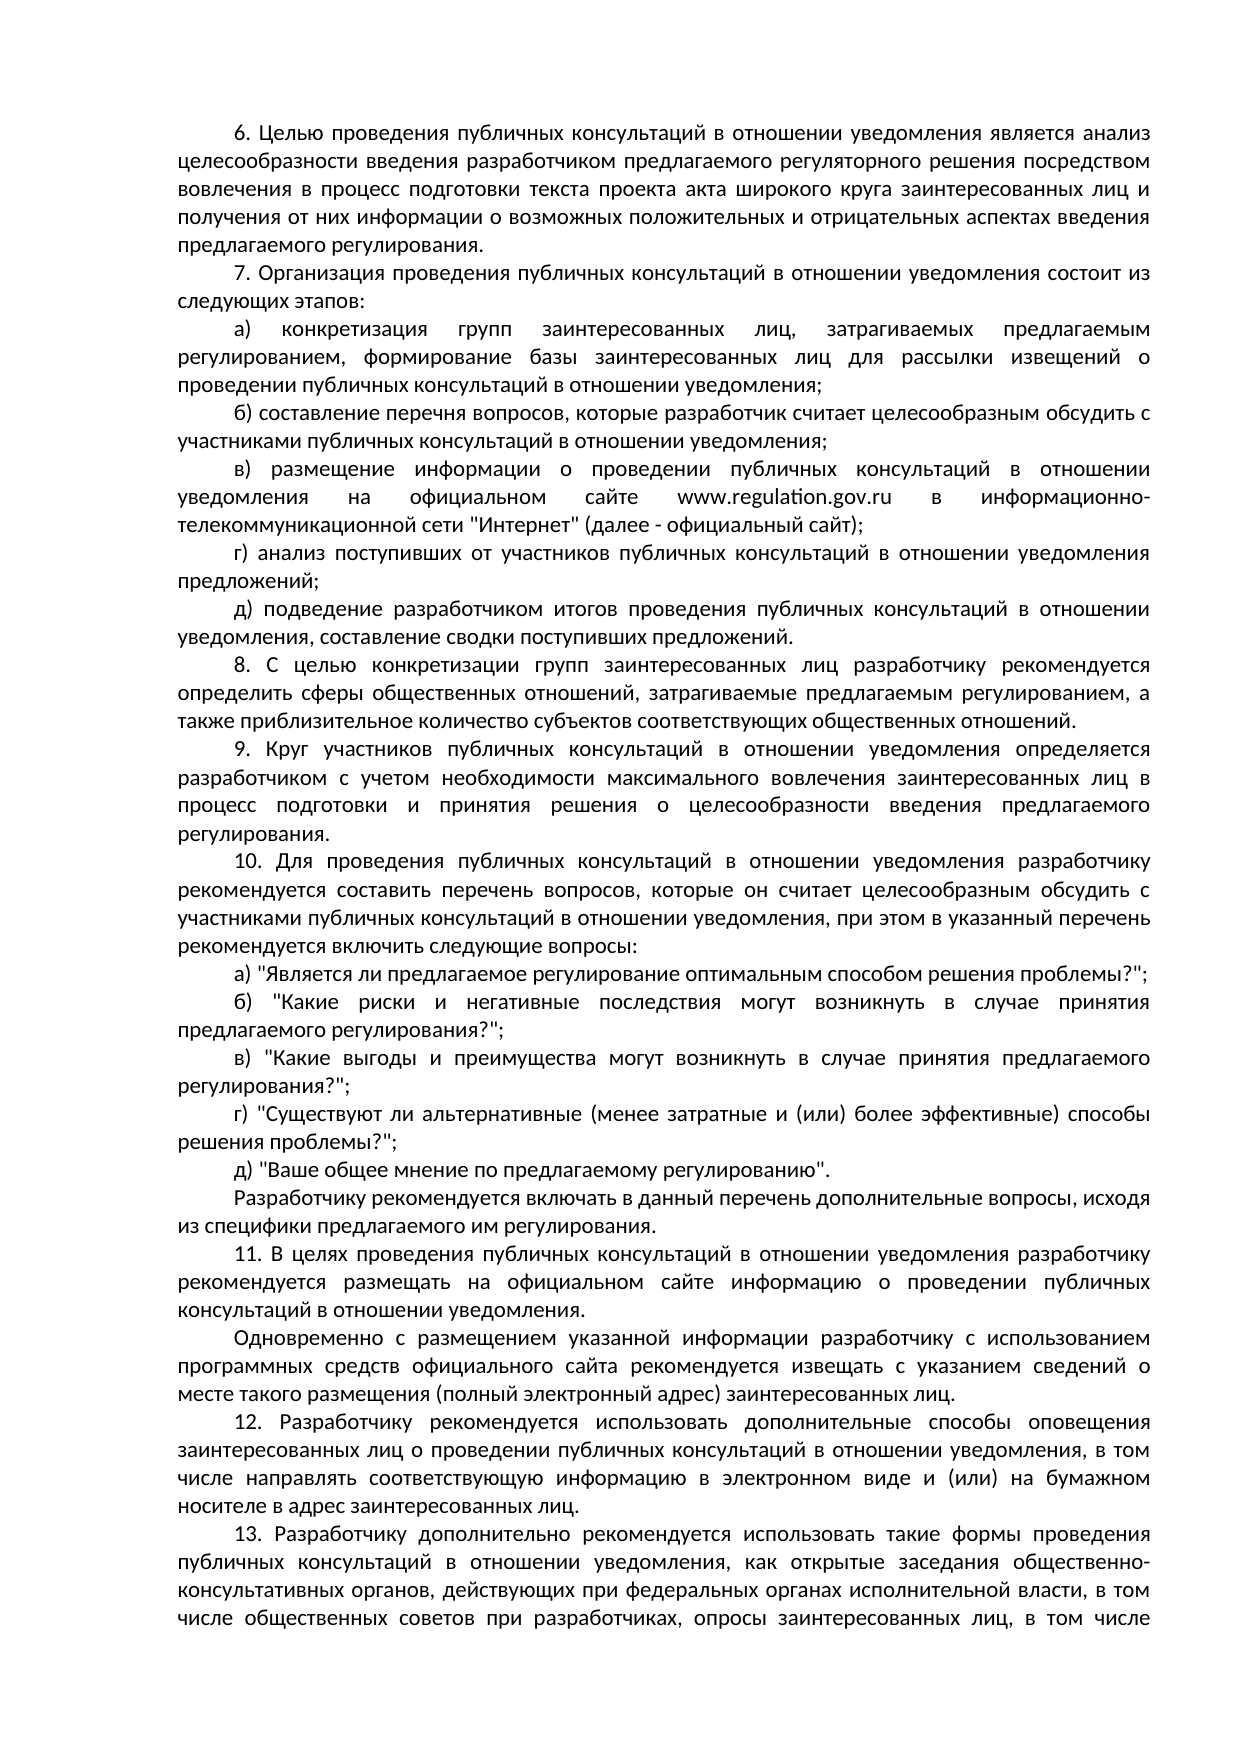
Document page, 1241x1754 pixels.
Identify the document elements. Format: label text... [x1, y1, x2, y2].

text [177, 1519, 1152, 1631]
text в) "Какие выгоды и преимущества могут возникнуть в случае принятия предлагаемого регулирования?"; [177, 1043, 1152, 1099]
text 10. Для проведения публичных консультаций в отношении уведомления разработчику рекомендуется составить перечень вопросов, которые он считает целесообразным обсудить с участниками публичных консультаций в отношении уведомления, при этом в указанный перечень рекомендуется включить следующие вопросы: [177, 847, 1152, 959]
text Одновременно с размещением указанной информации разработчику с использованием программных средств официального сайта рекомендуется извещать с указанием сведений о месте такого размещения (полный электронный адрес) заинтересованных лиц. [177, 1323, 1152, 1407]
text 7. Организация проведения публичных консультаций в отношении уведомления состоит из следующих этапов: [177, 258, 1152, 314]
text 12. Разработчику рекомендуется использовать дополнительные способы оповещения заинтересованных лиц о проведении публичных консультаций в отношении уведомления, в том числе направлять соответствующую информацию в электронном виде и (или) на бумажном носителе в адрес заинтересованных лиц. [177, 1407, 1152, 1519]
text 8. С целью конкретизации групп заинтересованных лиц разработчику рекомендуется определить сферы общественных отношений, затрагиваемые предлагаемым регулированием, а также приблизительное количество субъектов соответствующих общественных отношений. [177, 651, 1152, 734]
text Разработчику рекомендуется включать в данный перечень дополнительные вопросы, исходя из специфики предлагаемого им регулирования. [177, 1183, 1152, 1239]
text 9. Круг участников публичных консультаций в отношении уведомления определяется разработчиком с учетом необходимости максимального вовлечения заинтересованных лиц в процесс подготовки и принятия решения о целесообразности введения предлагаемого регулирования. [177, 734, 1152, 847]
text г) анализ поступивших от участников публичных консультаций в отношении уведомления предложений; [177, 538, 1152, 594]
text б) "Какие риски и негативные последствия могут возникнуть в случае принятия предлагаемого регулирования?"; [177, 987, 1152, 1043]
text д) подведение разработчиком итогов проведения публичных консультаций в отношении уведомления, составление сводки поступивших предложений. [177, 594, 1152, 651]
text 11. В целях проведения публичных консультаций в отношении уведомления разработчику рекомендуется размещать на официальном сайте информацию о проведении публичных консультаций в отношении уведомления. [177, 1239, 1152, 1323]
text б) составление перечня вопросов, которые разработчик считает целесообразным обсудить с участниками публичных консультаций в отношении уведомления; [177, 398, 1152, 454]
text д) "Ваше общее мнение по предлагаемому регулированию". [177, 1155, 1152, 1183]
text а) конкретизация групп заинтересованных лиц, затрагиваемых предлагаемым регулированием, формирование базы заинтересованных лиц для рассылки извещений о проведении публичных консультаций в отношении уведомления; [177, 314, 1152, 398]
text в) размещение информации о проведении публичных консультаций в отношении уведомления на официальном сайте www.regulation.gov.ru в информационно-телекоммуникационной сети "Интернет" (далее - официальный сайт); [177, 454, 1152, 538]
text 6. Целью проведения публичных консультаций в отношении уведомления является анализ целесообразности введения разработчиком предлагаемого регуляторного решения посредством вовлечения в процесс подготовки текста проекта акта широкого круга заинтересованных лиц и получения от них информации о возможных положительных и отрицательных аспектах введения предлагаемого регулирования. [177, 118, 1152, 258]
text г) "Существуют ли альтернативные (менее затратные и (или) более эффективные) способы решения проблемы?"; [177, 1099, 1152, 1155]
text а) "Является ли предлагаемое регулирование оптимальным способом решения проблемы?"; [177, 959, 1152, 987]
